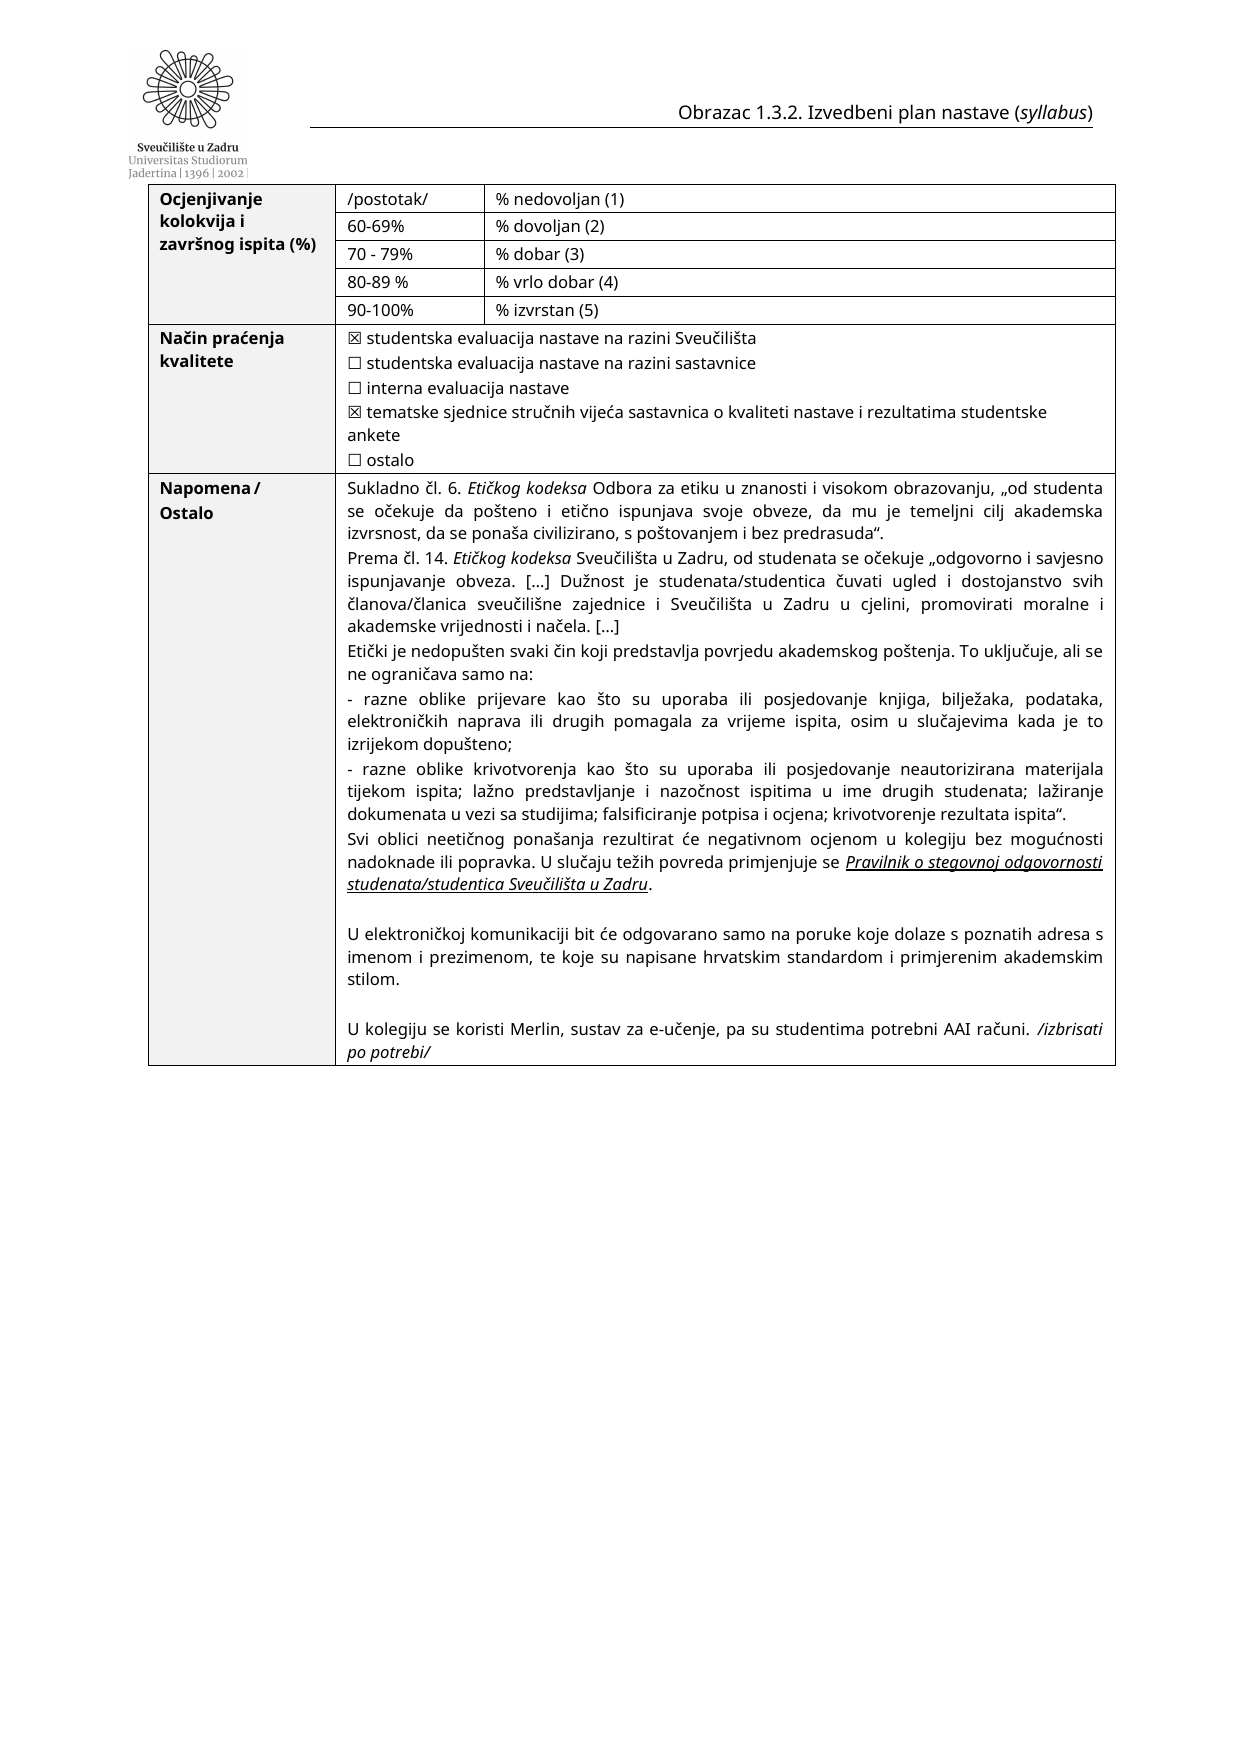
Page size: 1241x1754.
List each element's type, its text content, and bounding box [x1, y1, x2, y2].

table_cell Ocjenjivanje kolokvija i završnog ispita (%) [149, 185, 335, 323]
picture [128, 49, 248, 179]
table_cell 60-69% [336, 213, 484, 240]
table_cell % dovoljan (2) [485, 213, 1115, 240]
table_cell 80-89 % [336, 269, 484, 296]
table_cell % izvrstan (5) [485, 297, 1115, 323]
table_cell /postotak/ [336, 185, 484, 212]
table_cell 90-100% [336, 297, 484, 323]
table_cell Sukladno čl. 6. Etičkog kodeksa Odbora za etiku u znanosti i visokom obrazovanju, „od studenta se očekuje da pošteno i etično ispunjava svoje obveze, da mu je temeljni cilj akademska izvrsnost, da se ponaša civilizirano, s poštovanjem i bez predrasuda“. Prema čl. 14. Etičkog kodeksa Sveučilišta u Zadru, od studenata se očekuje „odgovorno i savjesno ispunjavanje obveza. […] Dužnost je studenata/studentica čuvati ugled i dostojanstvo svih članova/članica sveučilišne zajednice i Sveučilišta u Zadru u cjelini, promovirati moralne i akademske vrijednosti i načela. […] Etički je nedopušten svaki čin koji predstavlja povrjedu akademskog poštenja. To uključuje, ali se ne ograničava samo na: - razne oblike prijevare kao što su uporaba ili posjedovanje knjiga, bilježaka, podataka, elektroničkih naprava ili drugih pomagala za vrijeme ispita, osim u slučajevima kada je to izrijekom dopušteno; - razne oblike krivotvorenja kao što su uporaba ili posjedovanje neautorizirana materijala tijekom ispita; lažno predstavljanje i nazočnost ispitima u ime drugih studenata; lažiranje dokumenata u vezi sa studijima; falsificiranje potpisa i ocjena; krivotvorenje rezultata ispita“. Svi oblici neetičnog ponašanja rezultirat će negativnom ocjenom u kolegiju bez mogućnosti nadoknade ili popravka. U slučaju težih povreda primjenjuje se Pravilnik o stegovnoj odgovornosti studenata/studentica Sveučilišta u Zadru. U elektroničkoj komunikaciji bit će odgovarano samo na poruke koje dolaze s poznatih adresa s imenom i prezimenom, te koje su napisane hrvatskim standardom i primjerenim akademskim stilom. U kolegiju se koristi Merlin, sustav za e-učenje, pa su studentima potrebni AAI računi. /izbrisati po potrebi/ [336, 474, 1115, 1065]
table_cell % vrlo dobar (4) [485, 269, 1115, 296]
table_cell Način praćenja kvalitete [149, 325, 335, 473]
table_cell Napomena / Ostalo [149, 474, 335, 1065]
table_cell % nedovoljan (1) [485, 185, 1115, 212]
table_cell % dobar (3) [485, 241, 1115, 268]
table_cell 70 - 79% [336, 241, 484, 268]
table_cell studentska evaluacija nastave na razini Sveučilišta studentska evaluacija nastave na razini sastavnice interna evaluacija nastave tematske sjednice stručnih vijeća sastavnica o kvaliteti nastave i rezultatima studentske ankete ostalo [336, 325, 1115, 473]
